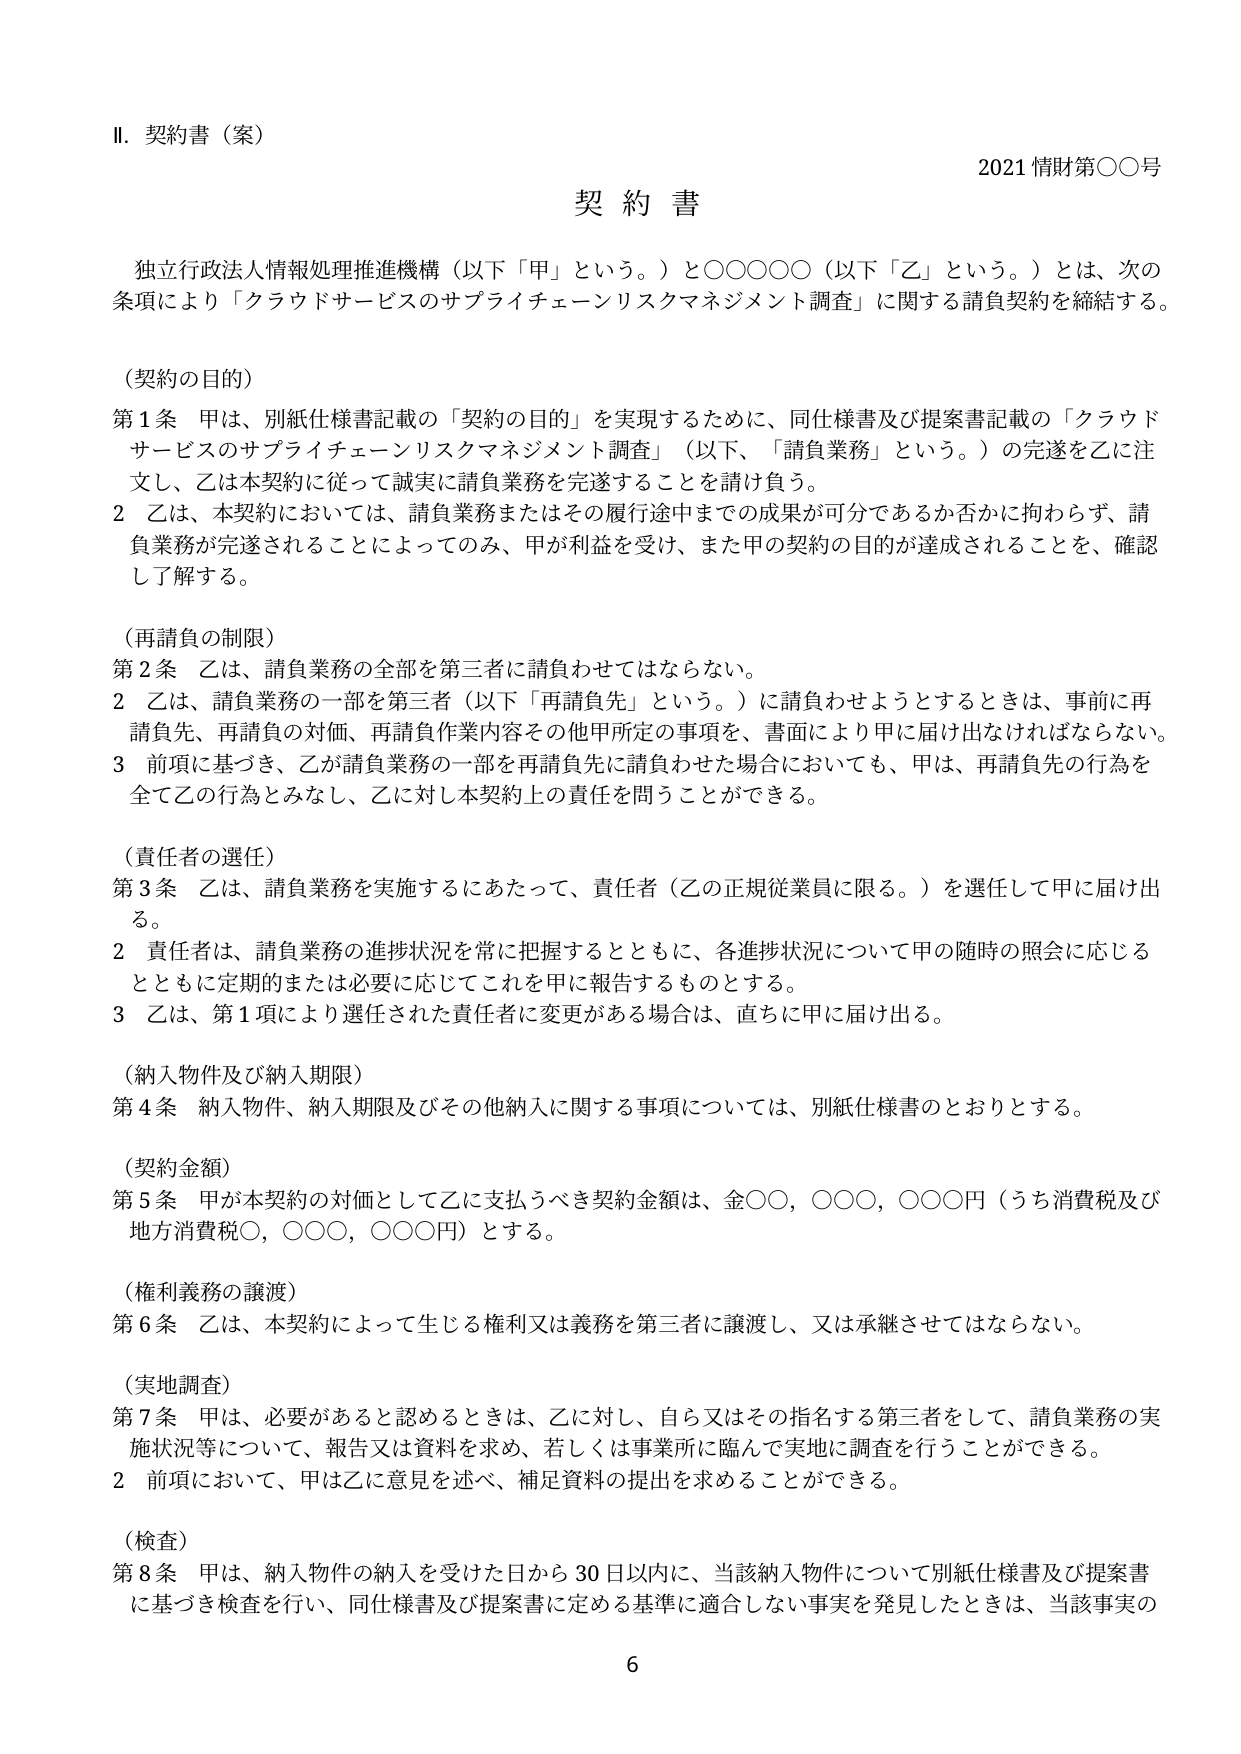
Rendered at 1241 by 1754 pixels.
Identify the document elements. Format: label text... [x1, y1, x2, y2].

text 2 前項において、甲は乙に意見を述べ、補足資料の提出を求めることができる。 [112, 1463, 1162, 1494]
text 2 乙は、本契約においては、請負業務またはその履行途中までの成果が可分であるか否かに拘わらず、請負業務が完遂されることによってのみ、甲が利益を受け、また甲の契約の目的が達成されることを、確認し了解する。 [112, 497, 1162, 591]
text 第7条 甲は、必要があると認めるときは、乙に対し、自ら又はその指名する第三者をして、請負業務の実施状況等について、報告又は資料を求め、若しくは事業所に臨んで実地に調査を行うことができる。 [112, 1400, 1162, 1463]
text Ⅱ．契約書（案） [112, 118, 1153, 150]
text （責任者の選任） [112, 840, 1162, 871]
text 2 乙は、請負業務の一部を第三者（以下「再請負先」という。）に請負わせようとするときは、事前に再請負先、再請負の対価、再請負作業内容その他甲所定の事項を、書面により甲に届け出なければならない。 [112, 684, 1162, 747]
text （検査） [112, 1524, 1162, 1556]
text （再請負の制限） [112, 621, 1162, 652]
text 第3条 乙は、請負業務を実施するにあたって、責任者（乙の正規従業員に限る。）を選任して甲に届け出る。 [112, 871, 1162, 934]
text 契約書 [112, 181, 1162, 223]
text 第5条 甲が本契約の対価として乙に支払うべき契約金額は、金○○，○○○，○○○円（うち消費税及び地方消費税○，○○○，○○○円）とする。 [112, 1183, 1162, 1246]
text 第2条 乙は、請負業務の全部を第三者に請負わせてはならない。 [112, 652, 1162, 684]
text 第4条 納入物件、納入期限及びその他納入に関する事項については、別紙仕様書のとおりとする。 [112, 1090, 1162, 1122]
text 2021情財第○○号 [112, 150, 1162, 181]
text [112, 1556, 1162, 1619]
text 2 責任者は、請負業務の進捗状況を常に把握するとともに、各進捗状況について甲の随時の照会に応じるとともに定期的または必要に応じてこれを甲に報告するものとする。 [112, 934, 1162, 997]
text （実地調査） [112, 1368, 1162, 1400]
text （契約金額） [112, 1151, 1162, 1183]
text （納入物件及び納入期限） [112, 1058, 1162, 1090]
text 3 前項に基づき、乙が請負業務の一部を再請負先に請負わせた場合においても、甲は、再請負先の行為を全て乙の行為とみなし、乙に対し本契約上の責任を問うことができる。 [112, 747, 1162, 810]
text 3 乙は、第1項により選任された責任者に変更がある場合は、直ちに甲に届け出る。 [112, 997, 1162, 1029]
text 第1条 甲は、別紙仕様書記載の「契約の目的」を実現するために、同仕様書及び提案書記載の「クラウドサービスのサプライチェーンリスクマネジメント調査」（以下、「請負業務」という。）の完遂を乙に注文し、乙は本契約に従って誠実に請負業務を完遂することを請け負う。 [112, 402, 1162, 497]
text 独立行政法人情報処理推進機構（以下「甲」という。）と○○○○○（以下「乙」という。）とは、次の条項により「クラウドサービスのサプライチェーンリスクマネジメント調査」に関する請負契約を締結する。 [112, 253, 1162, 316]
text （契約の目的） [112, 362, 1162, 394]
text 第6条 乙は、本契約によって生じる権利又は義務を第三者に譲渡し、又は承継させてはならない。 [112, 1307, 1162, 1339]
text （権利義務の譲渡） [112, 1276, 1162, 1307]
